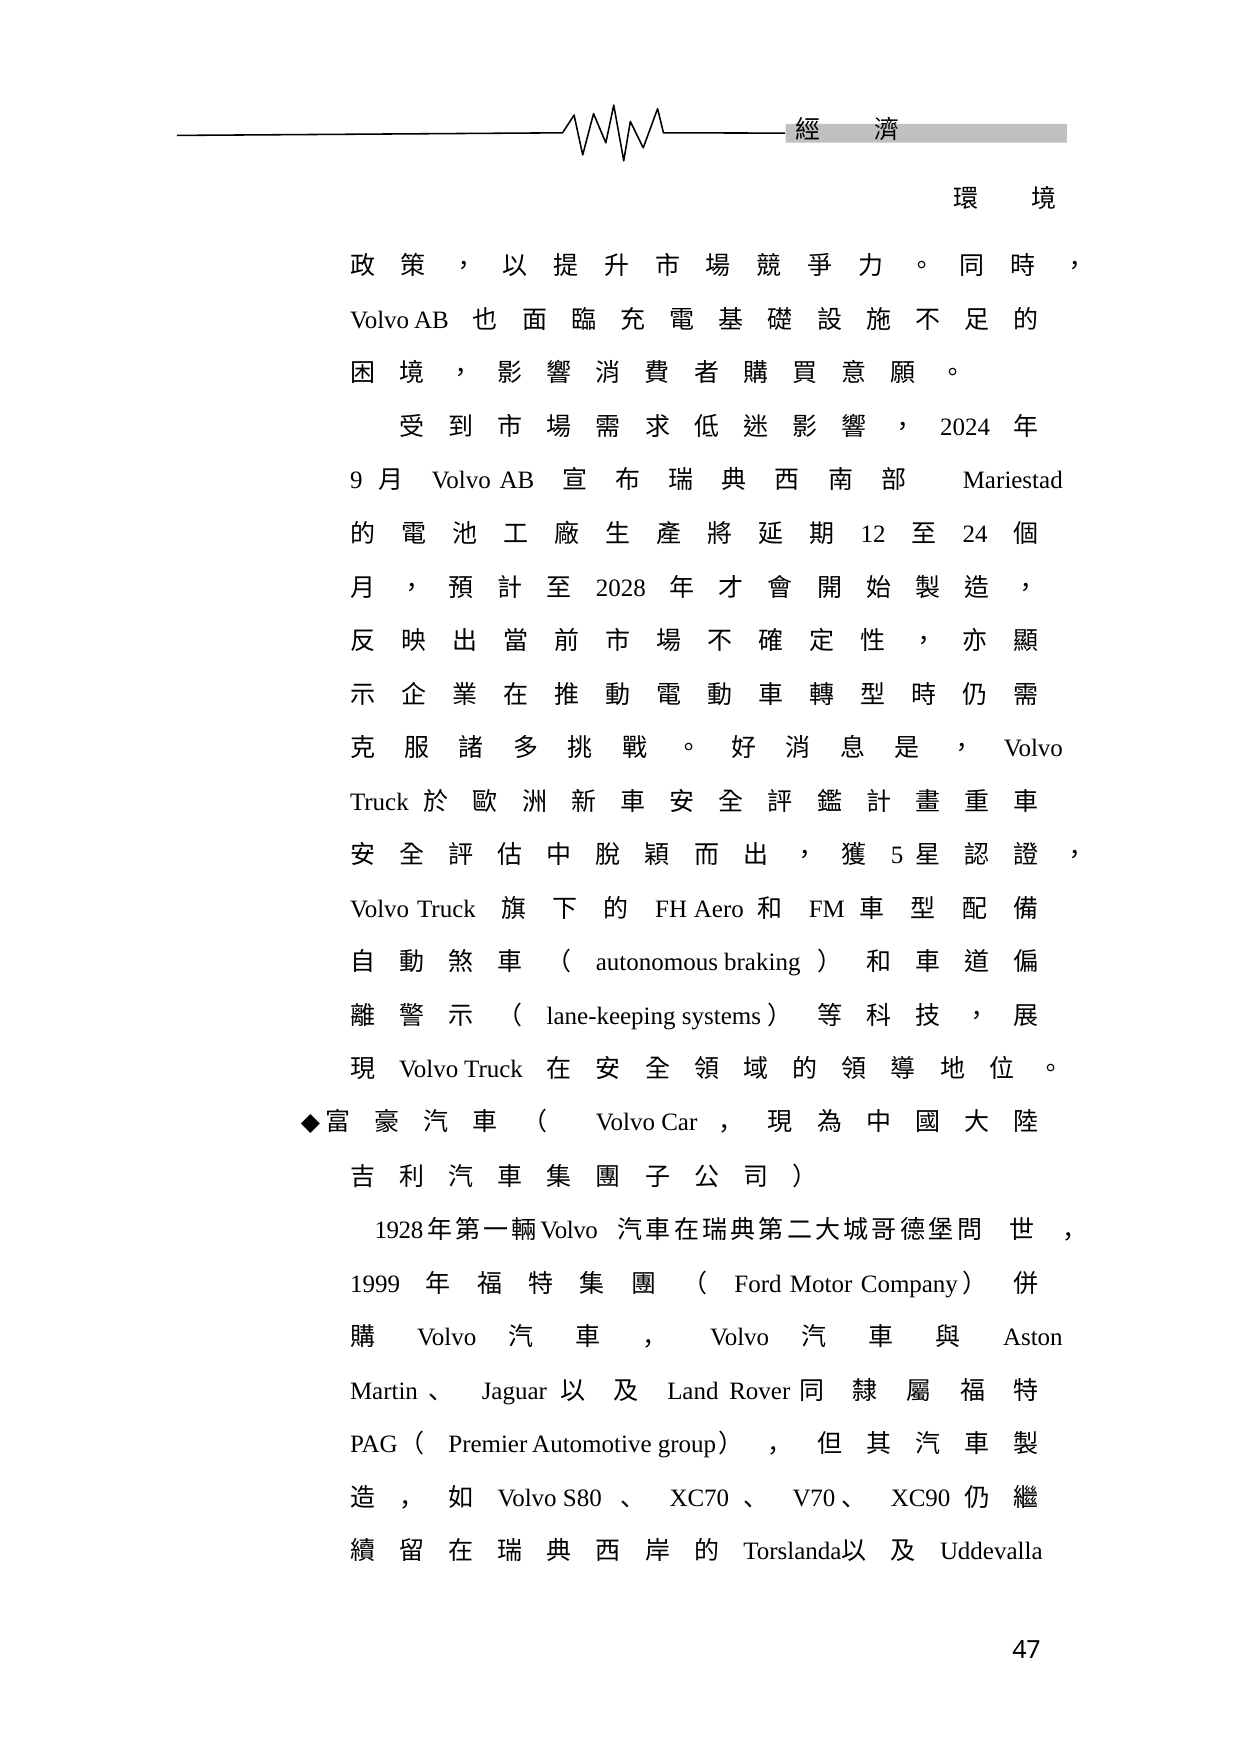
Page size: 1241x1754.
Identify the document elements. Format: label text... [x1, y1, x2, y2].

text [325, 237, 1063, 398]
text ◆ 富豪汽車（Volvo Car，現為中國大陸吉利汽車集團子公司） [276, 1094, 1063, 1201]
text 受到市場需求低迷影響，2024年9月Volvo AB宣布瑞典西南部 Mariestad 的電池工廠生產將延期12至24個月，預計至2028年才會開始製造，反映出當前市場不確定性，亦顯示企業在推動電動車轉型時仍需克服諸多挑戰。好消息是，Volvo Truck於歐洲新車安全評鑑計畫重車安全評估中脫穎而出，獲5星認證，Volvo Truck旗下的FH Aero和FM車型配備自動煞車（autonomous braking）和車道偏離警示（lane-keeping systems）等科技，展現Volvo Truck在安全領域的領導地位。 [325, 398, 1063, 1094]
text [325, 1201, 1063, 1576]
